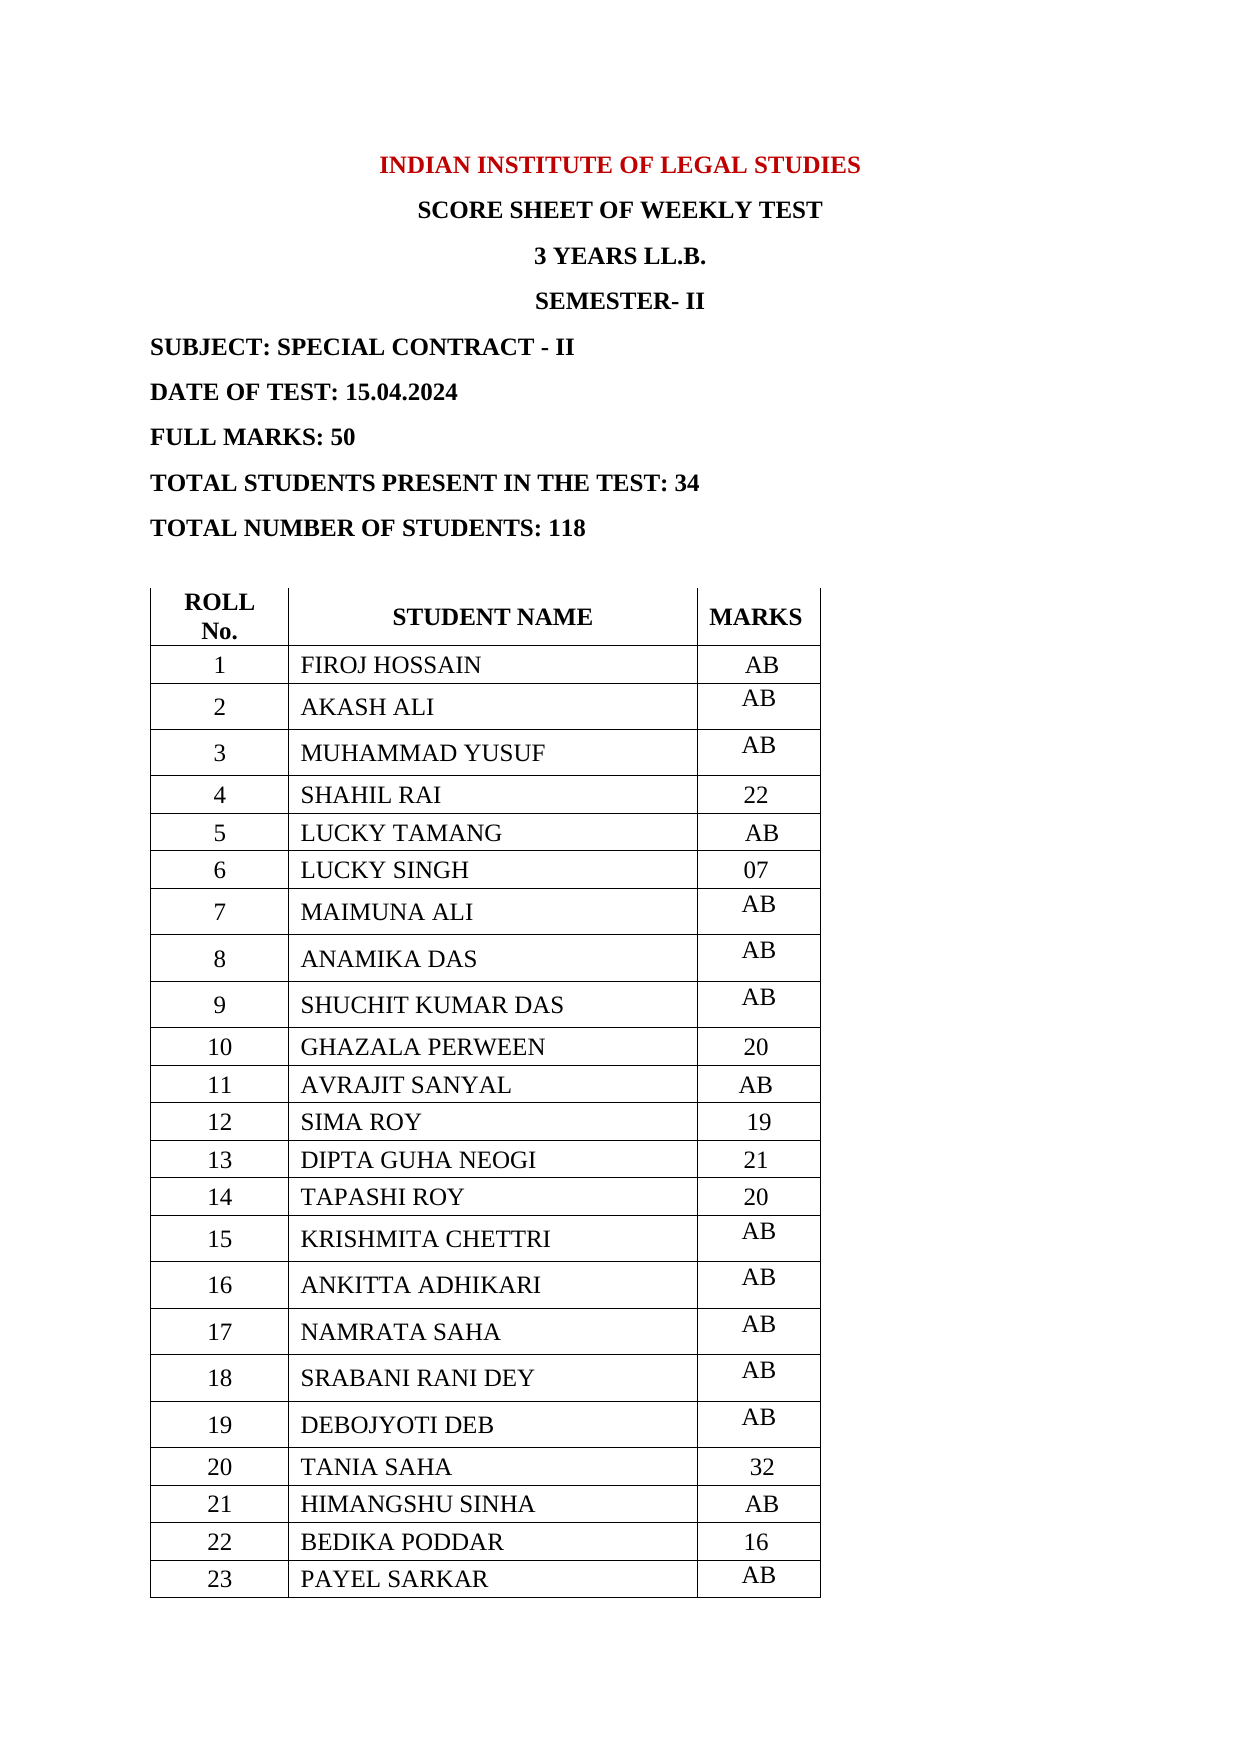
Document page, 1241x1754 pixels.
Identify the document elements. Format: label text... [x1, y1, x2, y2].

text DATE OF TEST: 15.04.2024 [150, 377, 1090, 406]
table_cell AB [698, 1309, 820, 1354]
table_cell AB [698, 684, 820, 729]
table_cell 10 [151, 1028, 288, 1065]
table_cell AB [698, 1262, 820, 1308]
table_cell 20 [698, 1178, 820, 1215]
table_cell TANIA SAHA [289, 1448, 697, 1484]
table_cell 5 [151, 814, 288, 850]
table_cell SIMA ROY [289, 1103, 697, 1140]
table_cell 20 [151, 1448, 288, 1484]
table_cell NAMRATA SAHA [289, 1309, 697, 1354]
table_cell 17 [151, 1309, 288, 1354]
table_cell AB [698, 982, 820, 1027]
text SCORE SHEET OF WEEKLY TEST [150, 195, 1090, 224]
table_cell 19 [151, 1402, 288, 1447]
table_cell 15 [151, 1216, 288, 1261]
table_cell AKASH ALI [289, 684, 697, 729]
table_header ROLL No. [151, 588, 288, 645]
table_cell AB [698, 646, 820, 682]
table_cell MUHAMMAD YUSUF [289, 730, 697, 775]
table_cell 7 [151, 889, 288, 934]
text SUBJECT: SPECIAL CONTRACT - II [150, 332, 1090, 360]
table_cell ANKITTA ADHIKARI [289, 1262, 697, 1308]
table_cell 3 [151, 730, 288, 775]
table_cell 18 [151, 1355, 288, 1401]
table_cell 32 [698, 1448, 820, 1484]
text TOTAL STUDENTS PRESENT IN THE TEST: 34 [150, 468, 1090, 497]
text FULL MARKS: 50 [150, 422, 1090, 451]
text TOTAL NUMBER OF STUDENTS: 118 [150, 513, 1090, 542]
table_cell DEBOJYOTI DEB [289, 1402, 697, 1447]
table_cell AB [698, 889, 820, 934]
table_cell 21 [151, 1486, 288, 1522]
table_cell FIROJ HOSSAIN [289, 646, 697, 682]
table_cell LUCKY SINGH [289, 851, 697, 888]
table_cell SHUCHIT KUMAR DAS [289, 982, 697, 1027]
table_cell 07 [698, 851, 820, 888]
table_cell 14 [151, 1178, 288, 1215]
table_cell 6 [151, 851, 288, 888]
text INDIAN INSTITUTE OF LEGAL STUDIES [150, 150, 1090, 179]
table_cell 11 [151, 1066, 288, 1102]
table_cell LUCKY TAMANG [289, 814, 697, 850]
table_cell 2 [151, 684, 288, 729]
table_cell AB [698, 1561, 820, 1597]
table_cell SHAHIL RAI [289, 776, 697, 813]
table_cell 16 [151, 1262, 288, 1308]
table_cell PAYEL SARKAR [289, 1561, 697, 1597]
table_cell AVRAJIT SANYAL [289, 1066, 697, 1102]
table_cell 13 [151, 1141, 288, 1177]
table_cell 9 [151, 982, 288, 1027]
text SEMESTER- II [150, 286, 1090, 315]
table_header MARKS [698, 588, 820, 645]
table_cell 22 [698, 776, 820, 813]
table_cell AB [698, 935, 820, 981]
table_cell AB [698, 814, 820, 850]
table_cell HIMANGSHU SINHA [289, 1486, 697, 1522]
table_header STUDENT NAME [289, 588, 697, 645]
table_cell AB [698, 1066, 820, 1102]
table_cell ANAMIKA DAS [289, 935, 697, 981]
table_cell 19 [698, 1103, 820, 1140]
table_cell GHAZALA PERWEEN [289, 1028, 697, 1065]
table_cell AB [698, 730, 820, 775]
table_cell DIPTA GUHA NEOGI [289, 1141, 697, 1177]
table_cell 1 [151, 646, 288, 682]
table_cell MAIMUNA ALI [289, 889, 697, 934]
table_cell TAPASHI ROY [289, 1178, 697, 1215]
table_cell AB [698, 1486, 820, 1522]
table_cell 16 [698, 1523, 820, 1559]
text 3 YEARS LL.B. [150, 241, 1090, 269]
table_cell 23 [151, 1561, 288, 1597]
table_cell AB [698, 1216, 820, 1261]
table_cell AB [698, 1355, 820, 1401]
table_cell KRISHMITA CHETTRI [289, 1216, 697, 1261]
table_cell 12 [151, 1103, 288, 1140]
table_cell SRABANI RANI DEY [289, 1355, 697, 1401]
table_cell 21 [698, 1141, 820, 1177]
table_cell BEDIKA PODDAR [289, 1523, 697, 1559]
table_cell 20 [698, 1028, 820, 1065]
table_cell AB [698, 1402, 820, 1447]
table_cell 8 [151, 935, 288, 981]
table_cell 22 [151, 1523, 288, 1559]
table_cell 4 [151, 776, 288, 813]
